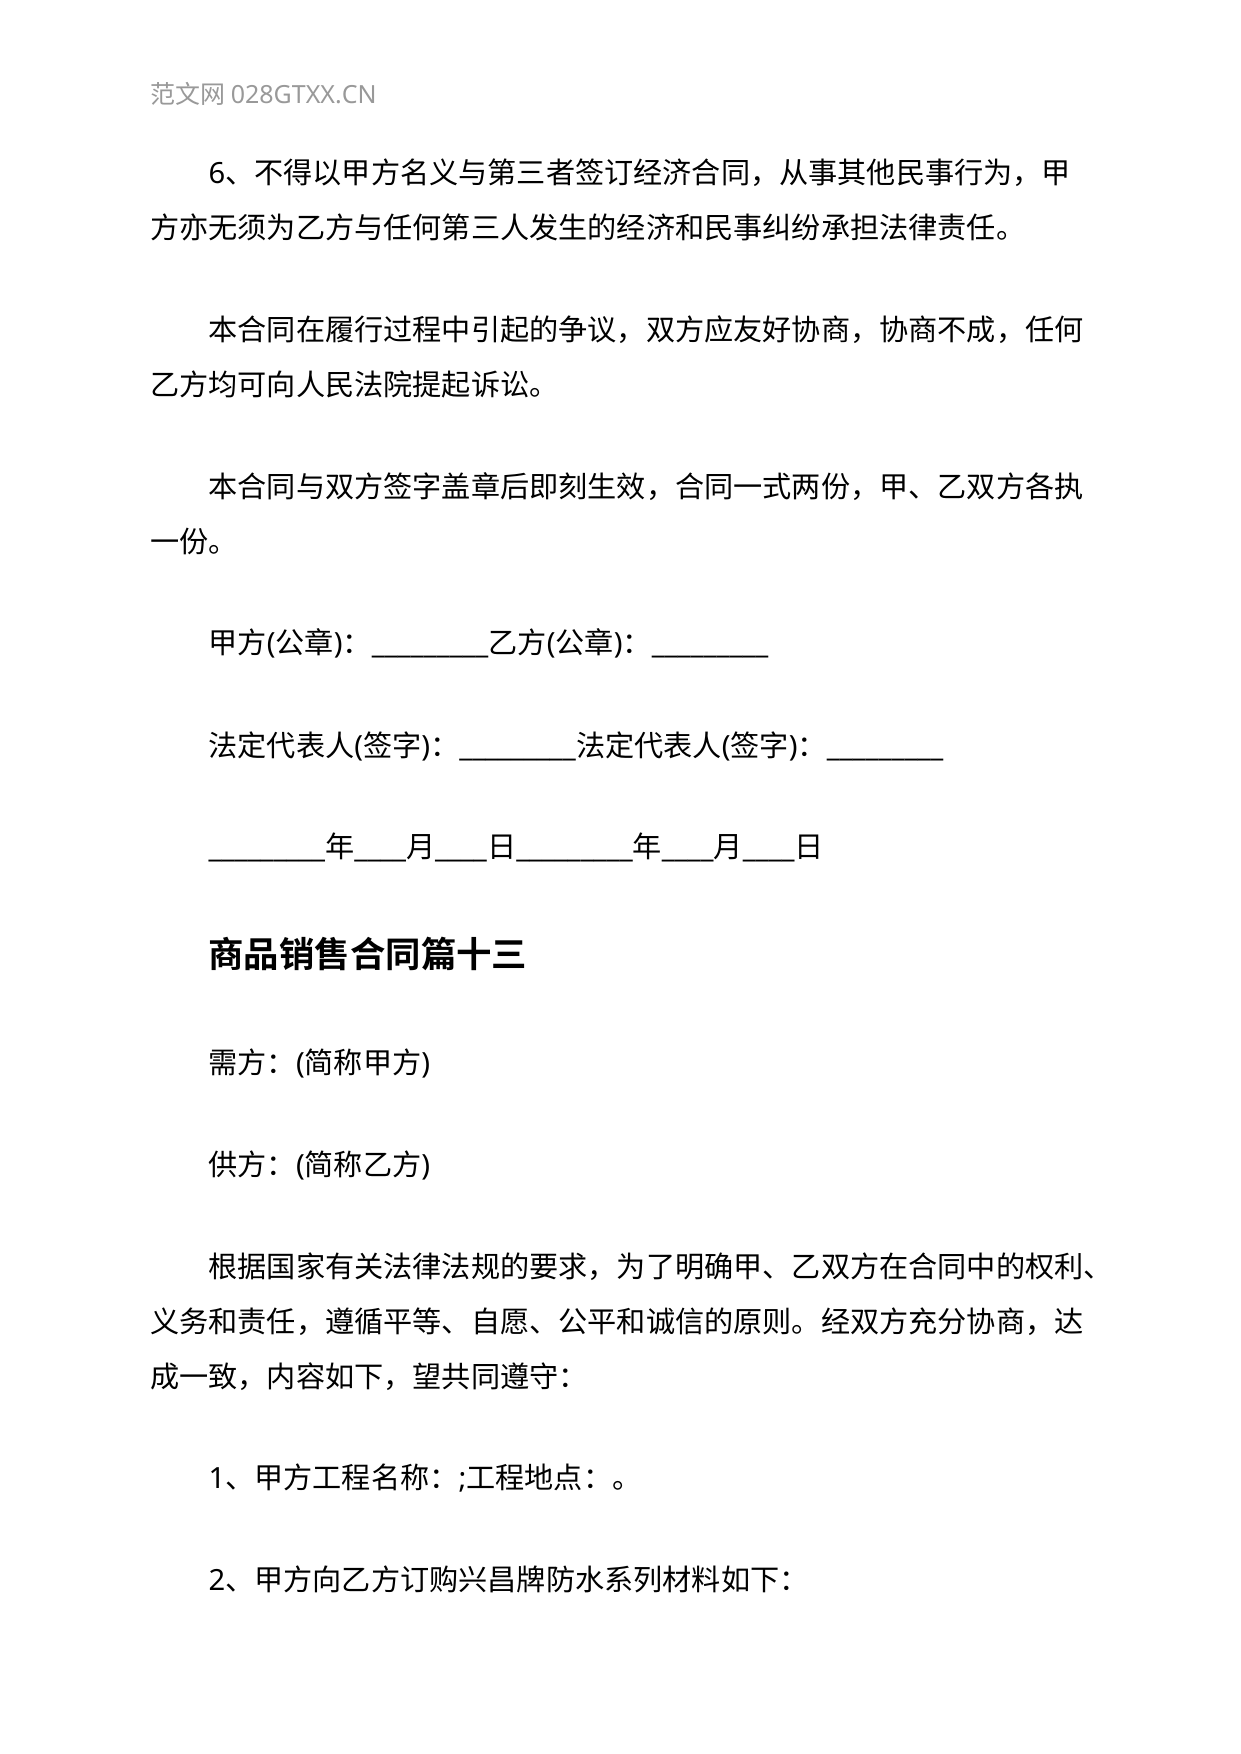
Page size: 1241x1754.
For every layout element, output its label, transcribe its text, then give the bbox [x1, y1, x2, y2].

text 法定代表人(签字)：_________法定代表人(签字)：_________ [150, 722, 1090, 764]
text 6、不得以甲方名义与第三者签订经济合同，从事其他民事行为，甲方亦无须为乙方与任何第三人发生的经济和民事纠纷承担法律责任。 [150, 150, 1090, 247]
text _________年____月____日_________年____月____日 [150, 824, 1090, 866]
text 甲方(公章)：_________乙方(公章)：_________ [150, 620, 1090, 662]
text 需方：(简称甲方) [150, 1039, 1090, 1082]
text 1、甲方工程名称：;工程地点：。 [150, 1455, 1090, 1497]
text 商品销售合同篇十三 [150, 926, 1090, 977]
text 供方：(简称乙方) [150, 1141, 1090, 1184]
text 2、甲方向乙方订购兴昌牌防水系列材料如下： [150, 1557, 1090, 1599]
text 本合同在履行过程中引起的争议，双方应友好协商，协商不成，任何乙方均可向人民法院提起诉讼。 [150, 307, 1090, 404]
text 根据国家有关法律法规的要求，为了明确甲、乙双方在合同中的权利、义务和责任，遵循平等、自愿、公平和诚信的原则。经双方充分协商，达成一致，内容如下，望共同遵守： [150, 1243, 1090, 1396]
text 本合同与双方签字盖章后即刻生效，合同一式两份，甲、乙双方各执一份。 [150, 463, 1090, 561]
